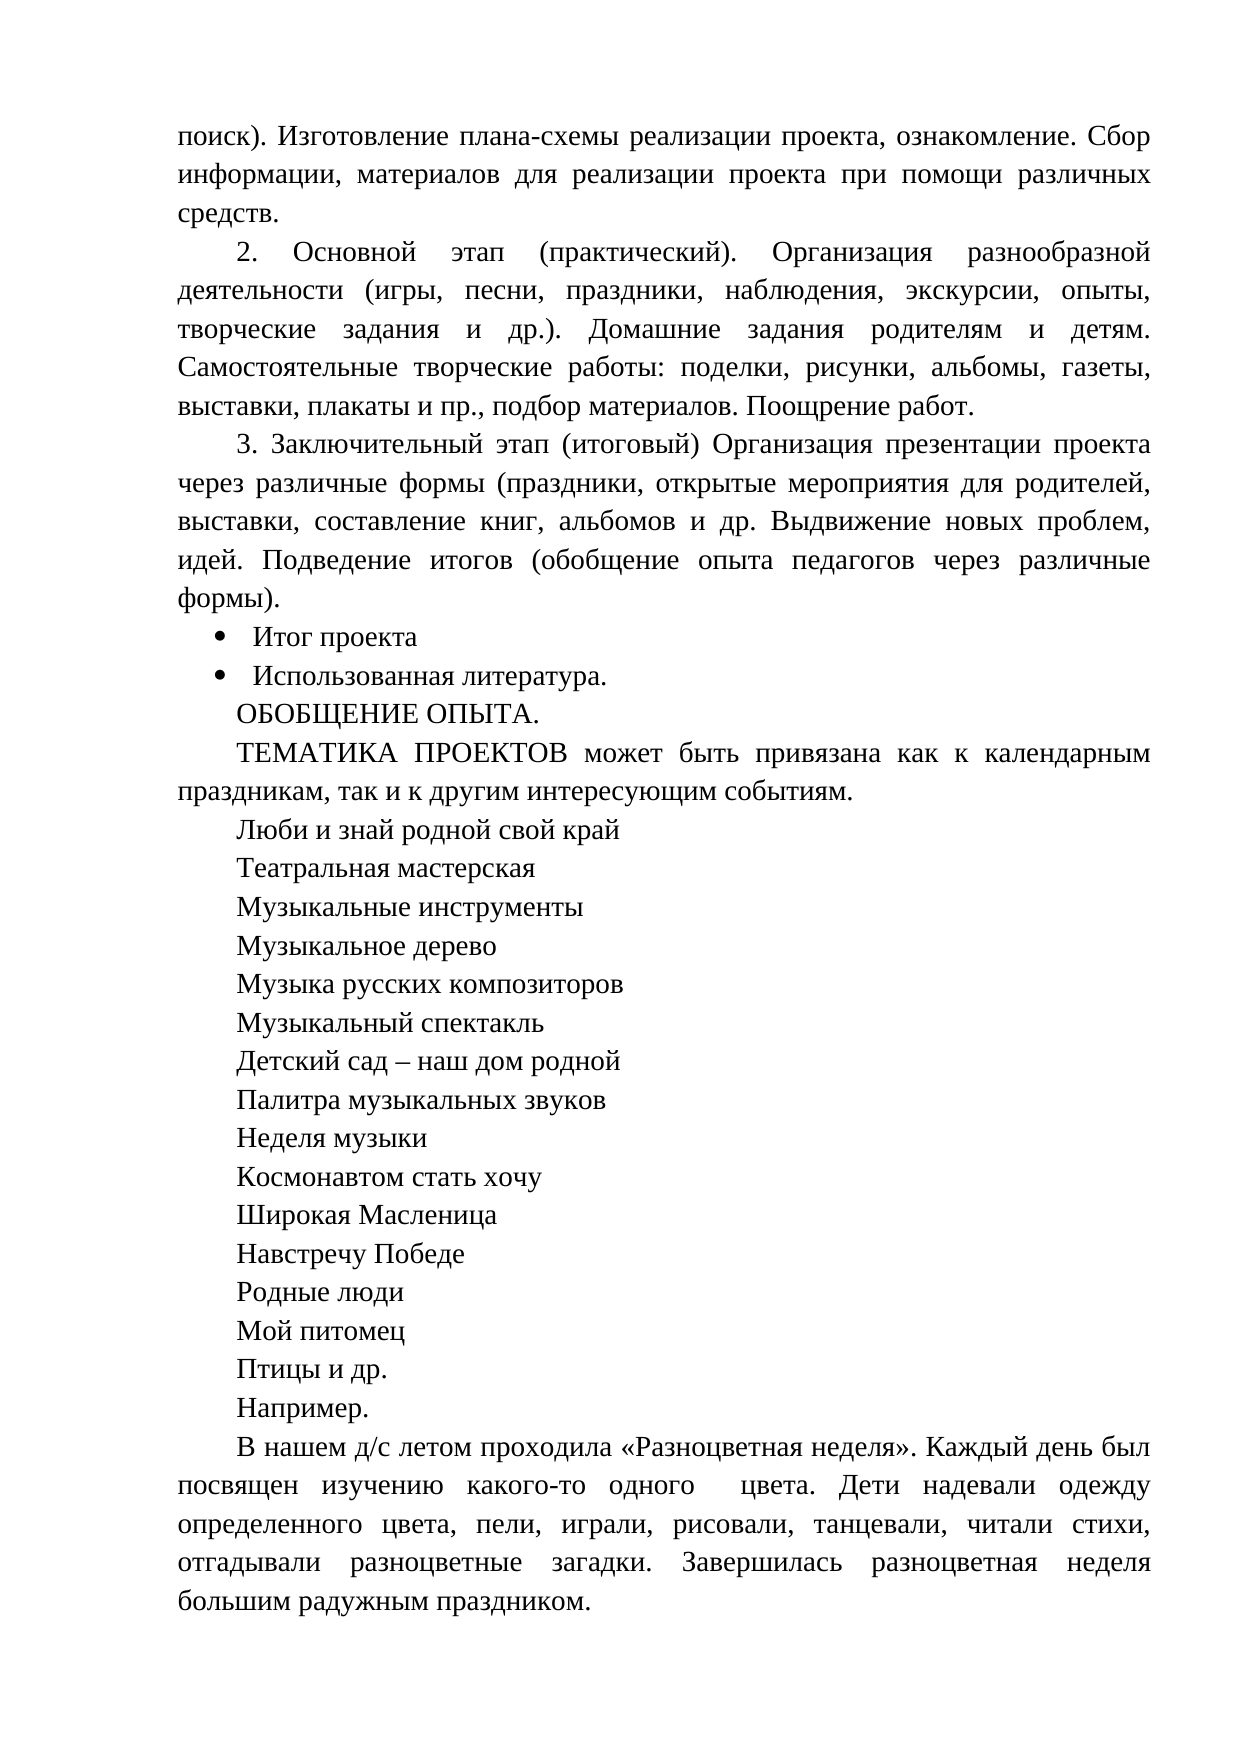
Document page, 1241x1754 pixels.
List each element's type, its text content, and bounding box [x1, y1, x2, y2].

text Музыкальный спектакль [177, 1005, 1152, 1038]
text ТЕМАТИКА ПРОЕКТОВ может быть привязана как к календарным праздникам, так и к другим интересующим событиям. [177, 735, 1152, 807]
text Родные люди [177, 1274, 1152, 1308]
text В нашем д/с летом проходила «Разноцветная неделя». Каждый день был посвящен изучению какого-то одного цвета. Дети надевали одежду определенного цвета, пели, играли, рисовали, танцевали, читали стихи, отгадывали разноцветные загадки. Завершилась разноцветная неделя большим радужным праздником. [177, 1429, 1152, 1616]
text Мой питомец [177, 1313, 1152, 1347]
text Люби и знай родной свой край [177, 812, 1152, 846]
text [177, 118, 1152, 229]
text Театральная мастерская [177, 851, 1152, 884]
text ОБОБЩЕНИЕ ОПЫТА. [177, 696, 1152, 730]
text Музыкальные инструменты [177, 889, 1152, 923]
list Итог проекта [215, 619, 1152, 653]
text Широкая Масленица [177, 1197, 1152, 1231]
text Навстречу Победе [177, 1236, 1152, 1269]
text Неделя музыки [177, 1120, 1152, 1154]
text Палитра музыкальных звуков [177, 1082, 1152, 1115]
text Например. [177, 1390, 1152, 1424]
text Музыкальное дерево [177, 928, 1152, 961]
text 2. Основной этап (практический). Организация разнообразной деятельности (игры, песни, праздники, наблюдения, экскурсии, опыты, творческие задания и др.). Домашние задания родителям и детям. Самостоятельные творческие работы: поделки, рисунки, альбомы, газеты, выставки, плакаты и пр., подбор материалов. Поощрение работ. [177, 234, 1152, 421]
text 3. Заключительный этап (итоговый) Организация презентации проекта через различные формы (праздники, открытые мероприятия для родителей, выставки, составление книг, альбомов и др. Выдвижение новых проблем, идей. Подведение итогов (обобщение опыта педагогов через различные формы). [177, 426, 1152, 614]
list Использованная литература. [215, 658, 1152, 691]
text Птицы и др. [177, 1352, 1152, 1385]
text Космонавтом стать хочу [177, 1159, 1152, 1192]
text Музыка русских композиторов [177, 966, 1152, 1000]
text Детский сад – наш дом родной [177, 1043, 1152, 1077]
